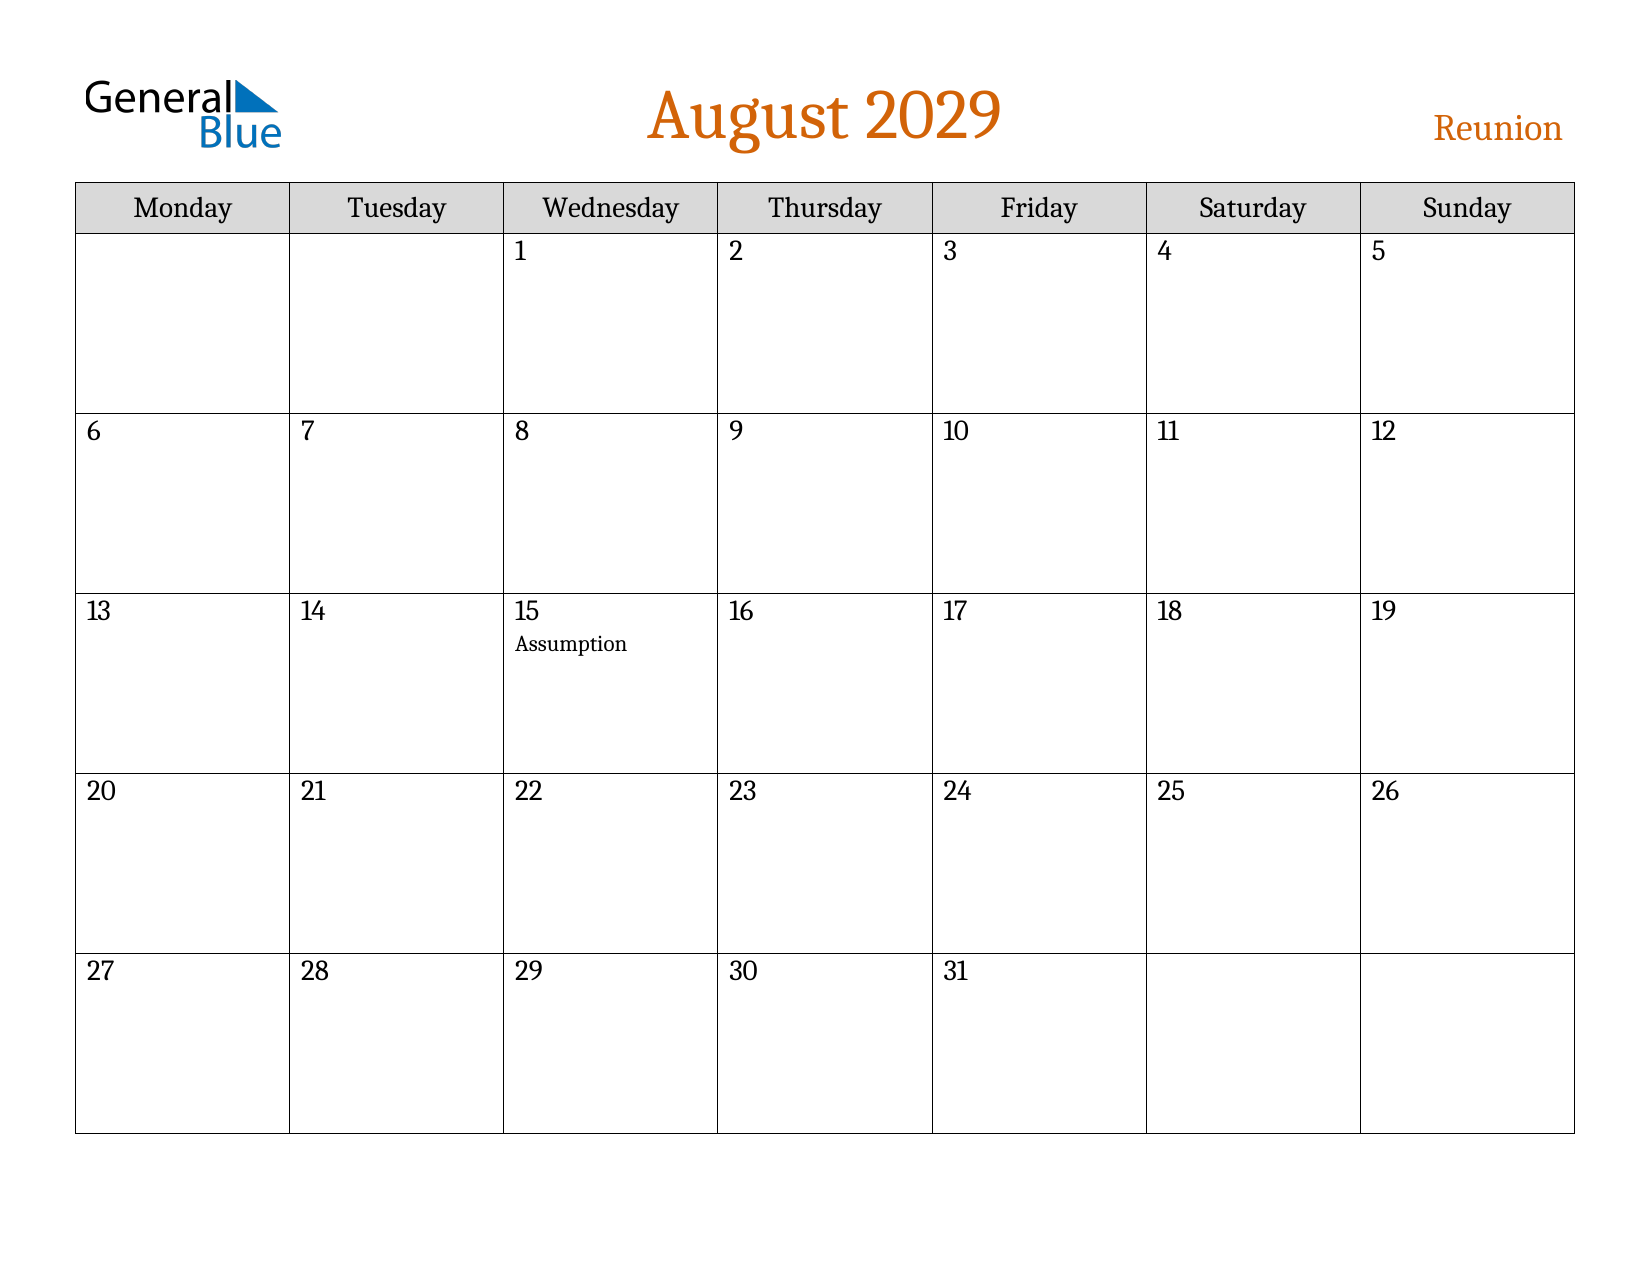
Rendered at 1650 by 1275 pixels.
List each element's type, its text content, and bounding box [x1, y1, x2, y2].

table_cell [718, 990, 932, 1133]
table_cell [290, 450, 503, 593]
table_cell [504, 450, 717, 593]
table_cell Saturday [1147, 183, 1360, 233]
table_cell 13 [76, 594, 289, 630]
table_cell 25 [1147, 774, 1360, 810]
table_cell [1147, 450, 1360, 593]
table_cell 2 [718, 234, 932, 270]
table_cell [933, 990, 1146, 1133]
table_cell [1147, 954, 1360, 990]
table_cell [1147, 270, 1360, 413]
table_cell 29 [504, 954, 717, 990]
table_cell [718, 270, 932, 413]
table_cell 20 [76, 774, 289, 810]
table_cell 14 [290, 594, 503, 630]
table_cell [1147, 810, 1360, 953]
table_cell 23 [718, 774, 932, 810]
table_cell [933, 270, 1146, 413]
table_cell [504, 810, 717, 953]
table_cell Tuesday [290, 183, 503, 233]
table_cell [76, 270, 289, 413]
table_cell 9 [718, 414, 932, 450]
table_cell [1361, 630, 1574, 773]
table_cell 10 [933, 414, 1146, 450]
table_cell 26 [1361, 774, 1574, 810]
table_cell 19 [1361, 594, 1574, 630]
table_cell [504, 270, 717, 413]
table_cell [718, 630, 932, 773]
table_cell [1361, 990, 1574, 1133]
table_cell 27 [76, 954, 289, 990]
table_cell [76, 990, 289, 1133]
table_cell [1361, 270, 1574, 413]
table_cell [718, 450, 932, 593]
table_cell [1147, 990, 1360, 1133]
table_cell [290, 234, 503, 270]
table_cell Friday [933, 183, 1146, 233]
table_cell [1361, 450, 1574, 593]
table_cell 1 [504, 234, 717, 270]
table_cell 17 [933, 594, 1146, 630]
table_cell 3 [933, 234, 1146, 270]
table_cell [1361, 810, 1574, 953]
table_cell Wednesday [504, 183, 717, 233]
table_cell Thursday [718, 183, 932, 233]
table_cell 7 [290, 414, 503, 450]
picture [86, 80, 281, 148]
table_cell 6 [76, 414, 289, 450]
table_cell [76, 810, 289, 953]
table_cell [76, 630, 289, 773]
table_cell [76, 450, 289, 593]
table_header [76, 75, 503, 182]
table_cell [290, 990, 503, 1133]
table_cell [504, 990, 717, 1133]
table_cell [1147, 630, 1360, 773]
table_cell 16 [718, 594, 932, 630]
table_cell 15 [504, 594, 717, 630]
table_cell Monday [76, 183, 289, 233]
table_cell 8 [504, 414, 717, 450]
table_cell 31 [933, 954, 1146, 990]
table_cell [933, 630, 1146, 773]
table_cell [76, 234, 289, 270]
table_cell 24 [933, 774, 1146, 810]
table_cell 5 [1361, 234, 1574, 270]
table_header Reunion [1146, 75, 1574, 182]
table_cell [1361, 954, 1574, 990]
table_cell 22 [504, 774, 717, 810]
table_cell [290, 630, 503, 773]
table_cell Sunday [1361, 183, 1574, 233]
table_cell 18 [1147, 594, 1360, 630]
table_cell 21 [290, 774, 503, 810]
table_cell 28 [290, 954, 503, 990]
table_cell [290, 810, 503, 953]
table_cell 11 [1147, 414, 1360, 450]
table_cell Assumption [504, 630, 717, 773]
table_cell [718, 810, 932, 953]
table_cell 4 [1147, 234, 1360, 270]
table_cell 30 [718, 954, 932, 990]
table_cell [933, 810, 1146, 953]
table_cell [933, 450, 1146, 593]
table_cell 12 [1361, 414, 1574, 450]
table_cell [290, 270, 503, 413]
table_header August 2029 [504, 75, 1146, 182]
